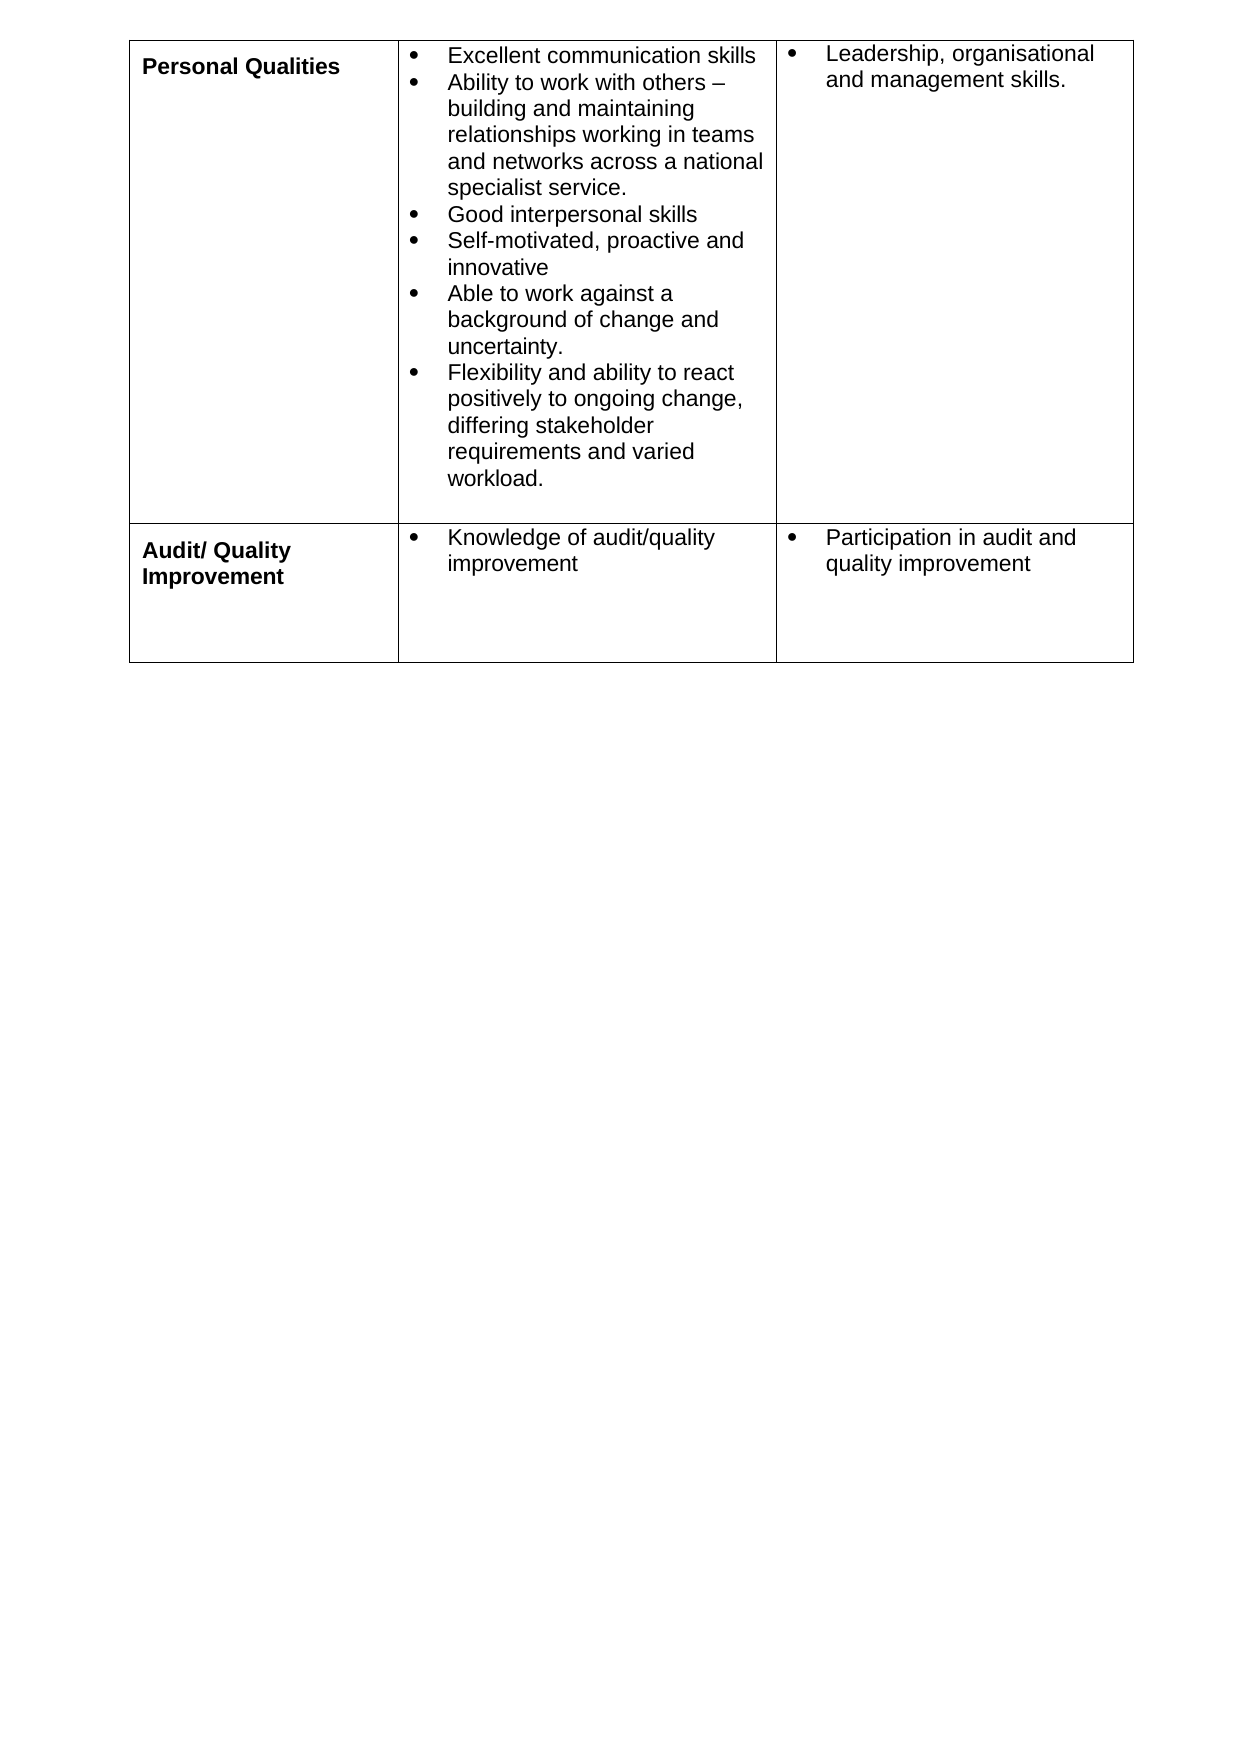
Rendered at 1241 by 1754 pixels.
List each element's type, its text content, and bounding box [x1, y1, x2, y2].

table_cell Audit/ Quality Improvement [130, 524, 398, 662]
table_header Personal Qualities [130, 41, 398, 523]
table_cell Knowledge of audit/quality improvement [399, 524, 776, 662]
table_cell Participation in audit and quality improvement [777, 524, 1133, 662]
table_header Leadership, organisational and management skills. [777, 41, 1133, 523]
table_header Excellent communication skills Ability to work with others – building and maintaining relationships working in teams and networks across a national specialist service. Good interpersonal skills Self-motivated, proactive and innovative Able to work against a background of change and uncertainty. Flexibility and ability to react positively to ongoing change, differing stakeholder requirements and varied workload. [399, 41, 776, 523]
